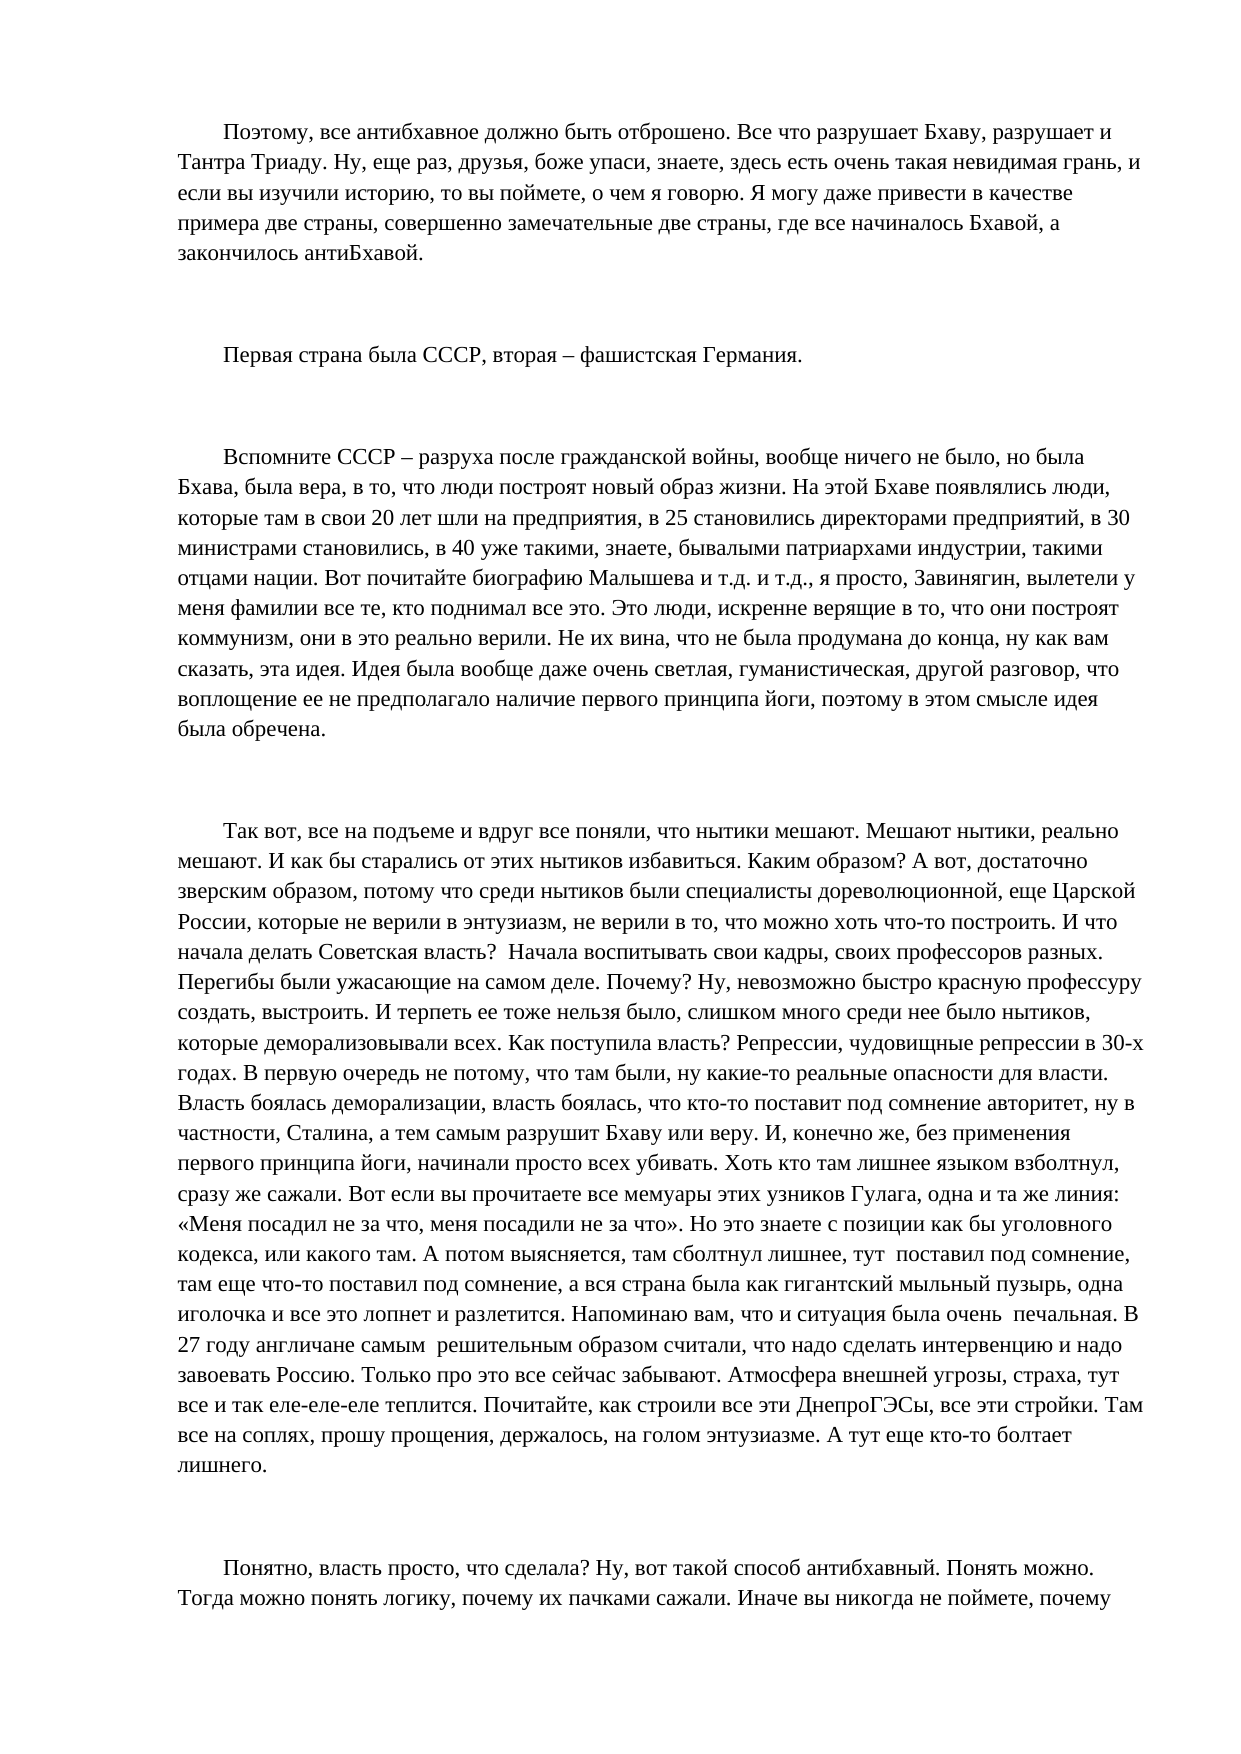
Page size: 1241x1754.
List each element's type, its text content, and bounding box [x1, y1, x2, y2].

text Первая страна была СССР, вторая – фашистская Германия. [177, 341, 1152, 367]
text Так вот, все на подъеме и вдруг все поняли, что нытики мешают. Мешают нытики, реально мешают. И как бы старались от этих нытиков избавиться. Каким образом? А вот, достаточно зверским образом, потому что среди нытиков были специалисты дореволюционной, еще Царской России, которые не верили в энтузиазм, не верили в то, что можно хоть что-то построить. И что начала делать Советская власть? Начала воспитывать свои кадры, своих профессоров разных. Перегибы были ужасающие на самом деле. Почему? Ну, невозможно быстро красную профессуру создать, выстроить. И терпеть ее тоже нельзя было, слишком много среди нее было нытиков, которые деморализовывали всех. Как поступила власть? Репрессии, чудовищные репрессии в 30-х годах. В первую очередь не потому, что там были, ну какие-то реальные опасности для власти. Власть боялась деморализации, власть боялась, что кто-то поставит под сомнение авторитет, ну в частности, Сталина, а тем самым разрушит Бхаву или веру. И, конечно же, без применения первого принципа йоги, начинали просто всех убивать. Хоть кто там лишнее языком взболтнул, сразу же сажали. Вот если вы прочитаете все мемуары этих узников Гулага, одна и та же линия: «Меня посадил не за что, меня посадили не за что». Но это знаете с позиции как бы уголовного кодекса, или какого там. А потом выясняется, там сболтнул лишнее, тут поставил под сомнение, там еще что-то поставил под сомнение, а вся страна была как гигантский мыльный пузырь, одна иголочка и все это лопнет и разлетится. Напоминаю вам, что и ситуация была очень печальная. В 27 году англичане самым решительным образом считали, что надо сделать интервенцию и надо завоевать Россию. Только про это все сейчас забывают. Атмосфера внешней угрозы, страха, тут все и так еле-еле-еле теплится. Почитайте, как строили все эти ДнепроГЭСы, все эти стройки. Там все на соплях, прошу прощения, держалось, на голом энтузиазме. А тут еще кто-то болтает лишнего. [177, 817, 1152, 1478]
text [177, 1553, 1152, 1610]
text Поэтому, все антибхавное должно быть отброшено. Все что разрушает Бхаву, разрушает и Тантра Триаду. Ну, еще раз, друзья, боже упаси, знаете, здесь есть очень такая невидимая грань, и если вы изучили историю, то вы поймете, о чем я говорю. Я могу даже привести в качестве примера две страны, совершенно замечательные две страны, где все начиналось Бхавой, а закончилось антиБхавой. [177, 118, 1152, 265]
text Вспомните СССР – разруха после гражданской войны, вообще ничего не было, но была Бхава, была вера, в то, что люди построят новый образ жизни. На этой Бхаве появлялись люди, которые там в свои 20 лет шли на предприятия, в 25 становились директорами предприятий, в 30 министрами становились, в 40 уже такими, знаете, бывалыми патриархами индустрии, такими отцами нации. Вот почитайте биографию Малышева и т.д. и т.д., я просто, Завинягин, вылетели у меня фамилии все те, кто поднимал все это. Это люди, искренне верящие в то, что они построят коммунизм, они в это реально верили. Не их вина, что не была продумана до конца, ну как вам сказать, эта идея. Идея была вообще даже очень светлая, гуманистическая, другой разговор, что воплощение ее не предполагало наличие первого принципа йоги, поэтому в этом смысле идея была обречена. [177, 443, 1152, 741]
